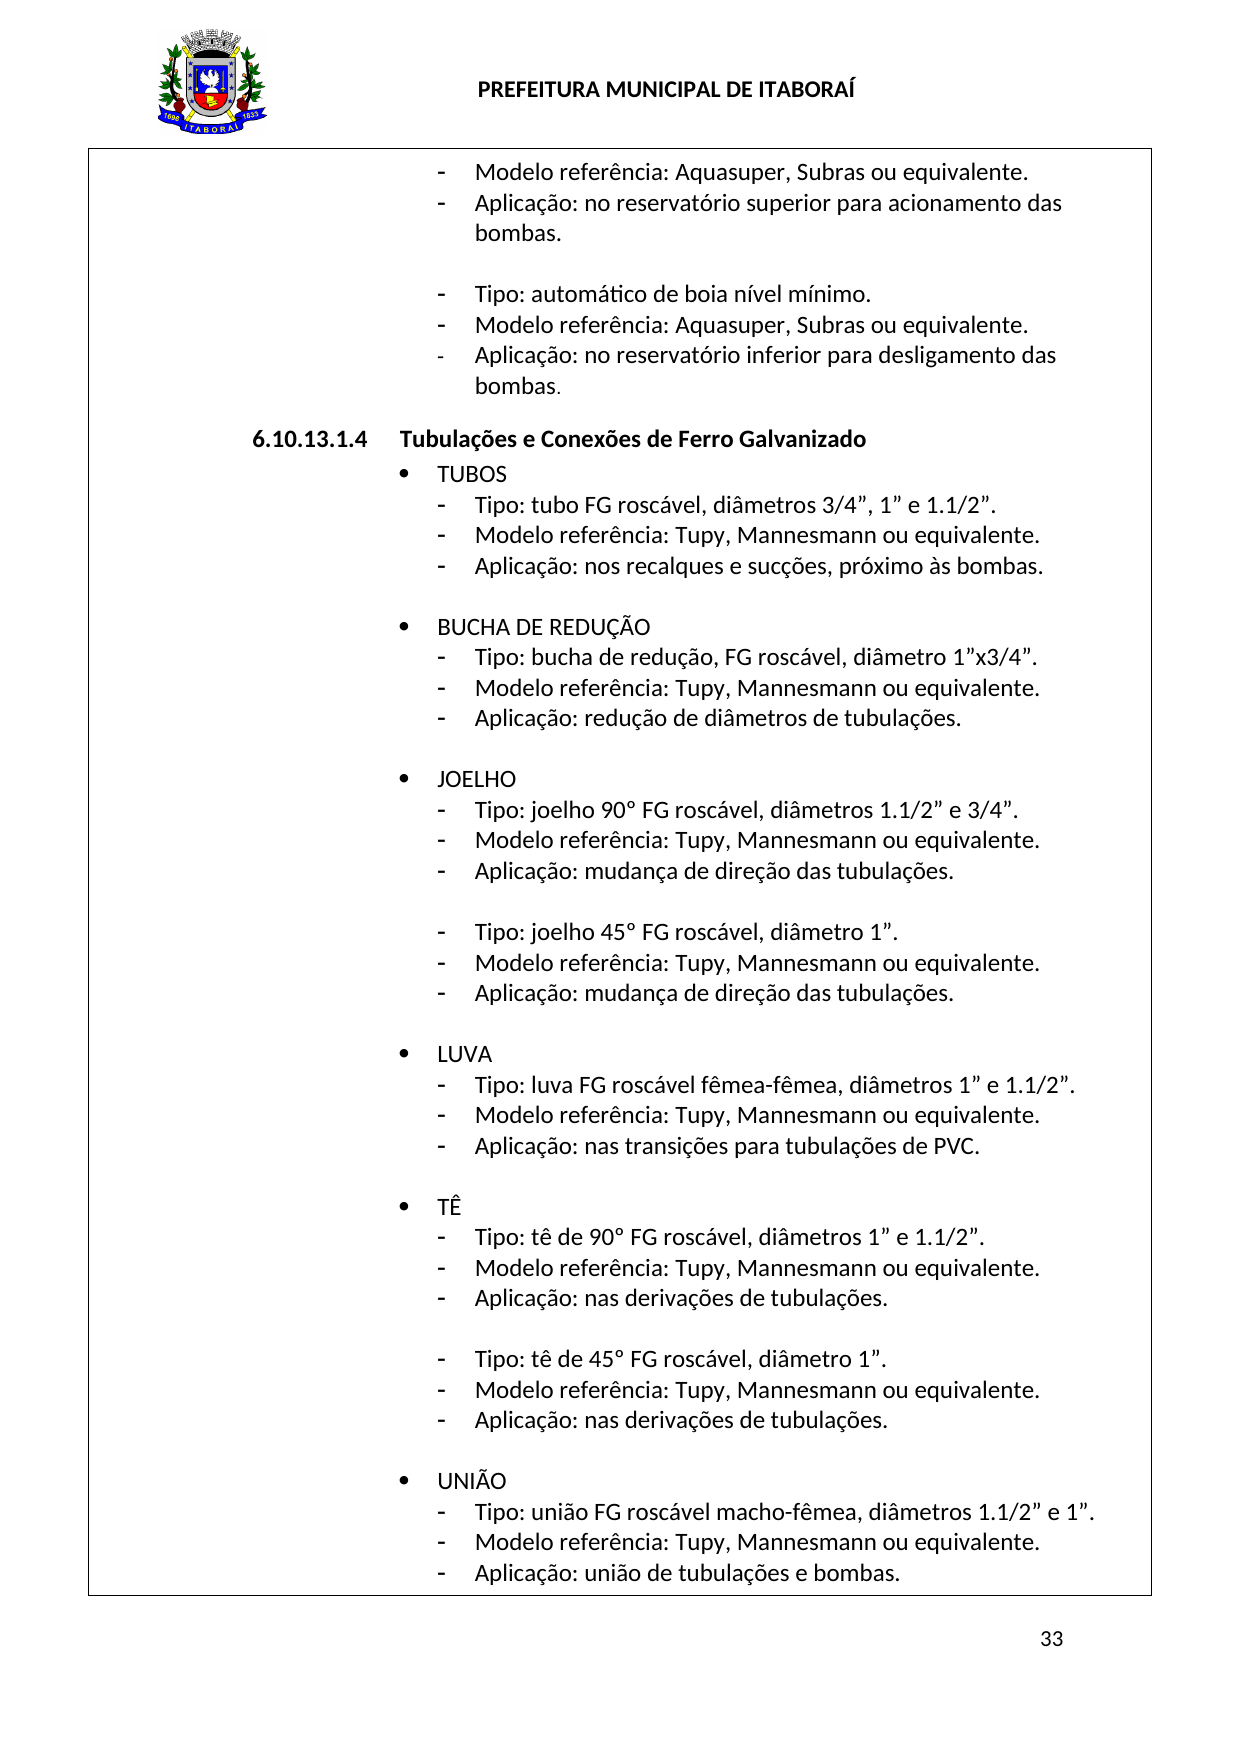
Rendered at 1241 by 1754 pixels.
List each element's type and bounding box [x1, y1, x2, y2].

picture [157, 29, 267, 133]
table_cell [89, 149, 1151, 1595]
